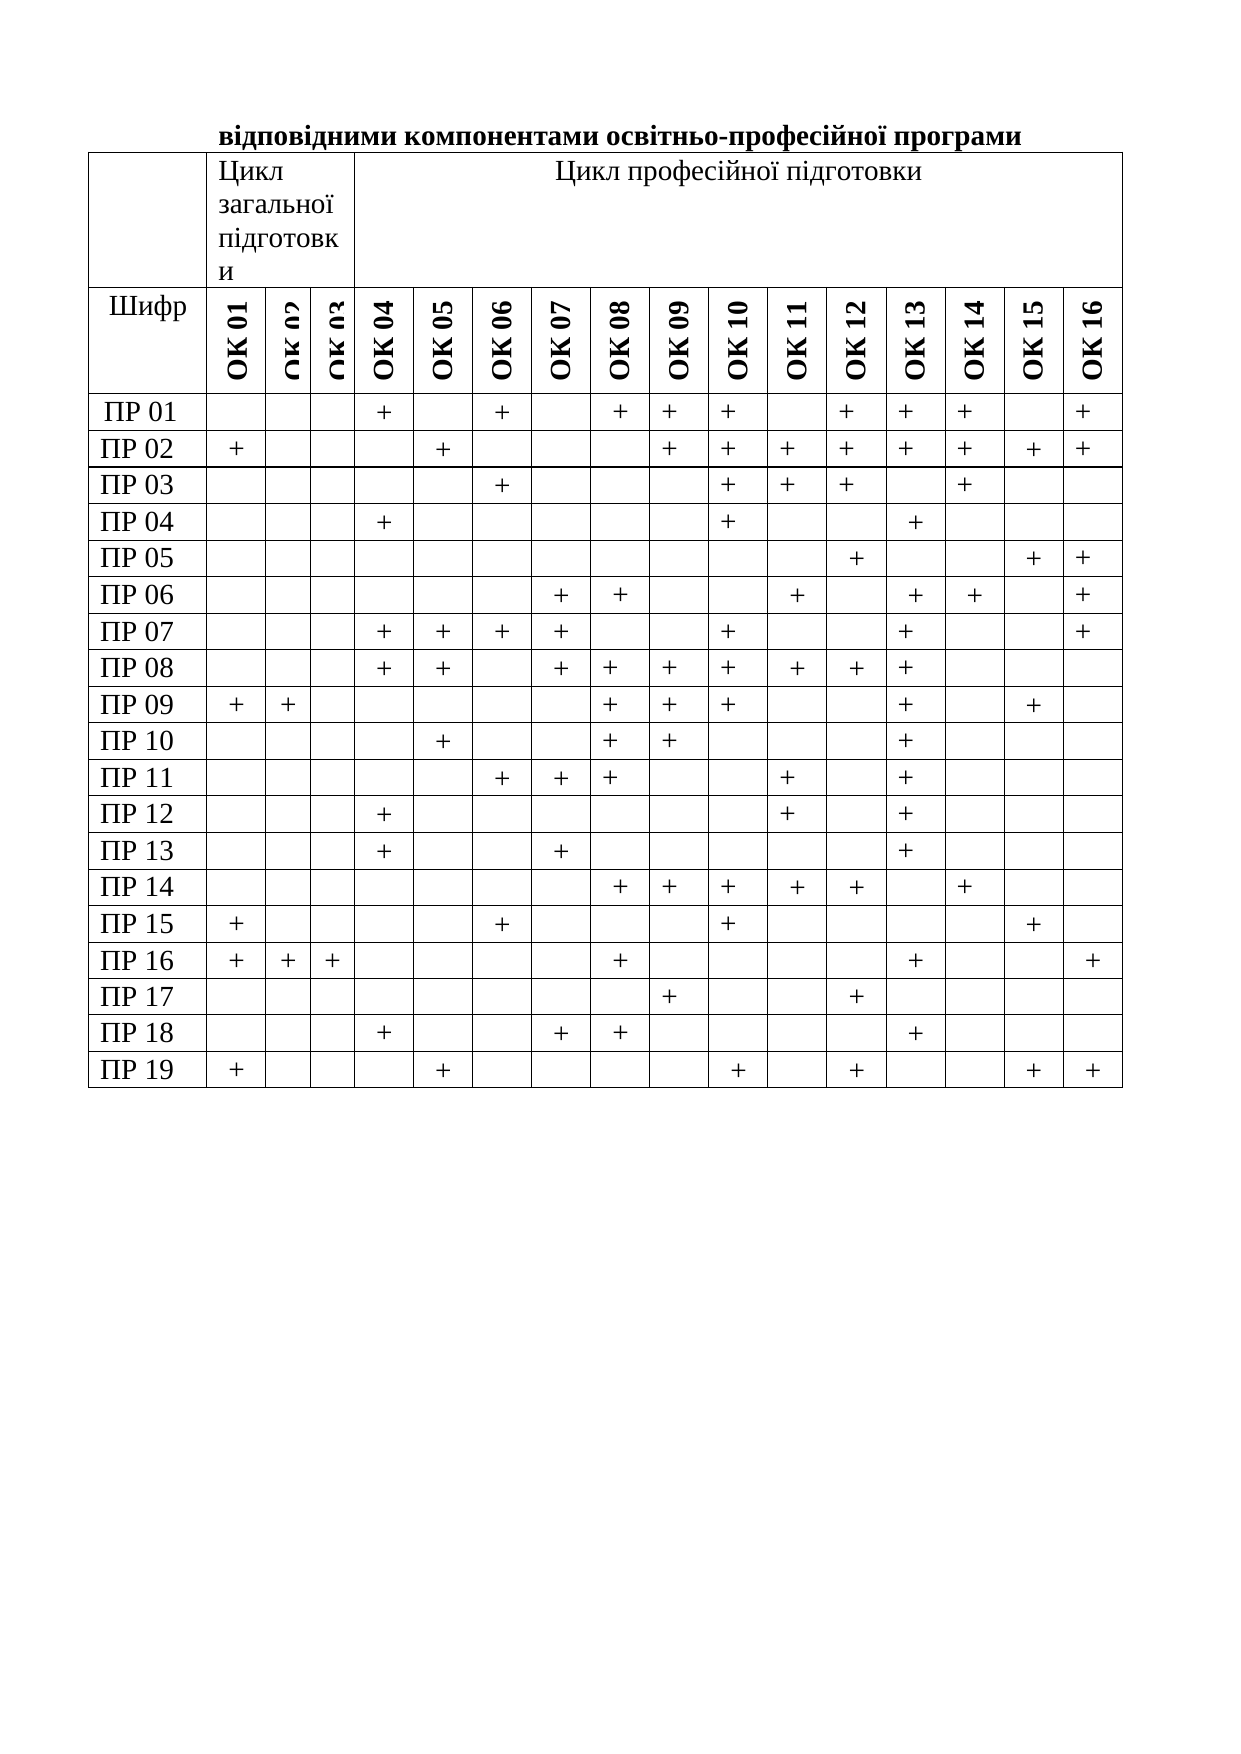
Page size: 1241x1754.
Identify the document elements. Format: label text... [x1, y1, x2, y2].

table_cell [532, 979, 590, 1014]
table_cell [355, 906, 413, 942]
table_cell [414, 979, 472, 1014]
table_cell [1064, 650, 1122, 686]
table_cell + [768, 577, 826, 613]
table_cell + [887, 504, 945, 539]
table_cell [768, 541, 826, 576]
table_cell [532, 723, 590, 759]
table_cell + [414, 614, 472, 649]
table_cell ПР 12 [89, 796, 206, 832]
table_cell + [207, 943, 265, 978]
table_cell [1005, 577, 1063, 613]
table_cell [355, 760, 413, 795]
table_cell [650, 796, 708, 832]
table_cell [473, 577, 531, 613]
table_cell + [887, 431, 945, 466]
table_cell [946, 687, 1004, 722]
table_cell [207, 979, 265, 1014]
table_cell [591, 504, 649, 539]
table_cell [768, 723, 826, 759]
table_cell + [887, 796, 945, 832]
table_cell + [414, 650, 472, 686]
table_cell [946, 1015, 1004, 1051]
table_cell [650, 760, 708, 795]
table_cell [207, 541, 265, 576]
table_cell ПР 01 [89, 394, 206, 430]
table_cell [768, 1052, 826, 1087]
table_cell [946, 1052, 1004, 1087]
table_cell + [709, 614, 767, 649]
table_cell ПР 15 [89, 906, 206, 942]
table_cell [311, 979, 354, 1014]
table_cell + [650, 979, 708, 1014]
table_cell [650, 614, 708, 649]
table_cell [207, 468, 265, 503]
table_cell ПР 05 [89, 541, 206, 576]
table_cell ОК 05 [414, 288, 472, 393]
text відповідними компонентами освітньо-професійної програми [118, 118, 1122, 152]
table_cell + [532, 650, 590, 686]
table_cell + [887, 760, 945, 795]
table_cell [1064, 796, 1122, 832]
table_cell [591, 468, 649, 503]
table_cell ОК 16 [1064, 288, 1122, 393]
table_cell [768, 687, 826, 722]
table_cell ПР 13 [89, 833, 206, 868]
table_cell [768, 943, 826, 978]
table_cell [709, 833, 767, 868]
table_cell [768, 906, 826, 942]
table_cell ПР 19 [89, 1052, 206, 1087]
table_cell [473, 541, 531, 576]
table_cell [768, 614, 826, 649]
table_cell [207, 1015, 265, 1051]
table_cell ПР 10 [89, 723, 206, 759]
table_cell [887, 906, 945, 942]
table_cell ОК 12 [827, 288, 886, 393]
table_cell [311, 1015, 354, 1051]
table_cell [1005, 979, 1063, 1014]
table_header Цикл професійної підготовки [355, 153, 1122, 287]
table_cell [946, 504, 1004, 539]
table_cell + [946, 870, 1004, 905]
table_cell [887, 979, 945, 1014]
table_cell [207, 614, 265, 649]
table_cell ОК 09 [650, 288, 708, 393]
table_header Цикл загальної підготовки [207, 153, 354, 287]
table_cell [473, 431, 531, 466]
table_cell [887, 870, 945, 905]
table_cell + [591, 687, 649, 722]
table_cell [414, 1015, 472, 1051]
table_cell ОК 07 [532, 288, 590, 393]
table_cell [946, 943, 1004, 978]
table_cell [1064, 760, 1122, 795]
table_cell [414, 760, 472, 795]
table_cell [1005, 394, 1063, 430]
table_cell [650, 541, 708, 576]
table_cell + [768, 650, 826, 686]
table_cell [414, 687, 472, 722]
table_cell + [1005, 431, 1063, 466]
table_cell [532, 870, 590, 905]
table_cell [1064, 468, 1122, 503]
table_cell + [1064, 541, 1122, 576]
table_cell [709, 943, 767, 978]
table_cell [355, 431, 413, 466]
table_cell [1005, 468, 1063, 503]
table_cell ПР 14 [89, 870, 206, 905]
table_cell + [207, 687, 265, 722]
table_cell [827, 504, 886, 539]
table_cell + [887, 833, 945, 868]
table_cell [311, 577, 354, 613]
table_cell [311, 468, 354, 503]
table_cell [768, 833, 826, 868]
table_cell + [709, 687, 767, 722]
table_cell [591, 431, 649, 466]
table_cell [473, 723, 531, 759]
table_cell [266, 541, 310, 576]
table_cell + [591, 943, 649, 978]
table_cell [311, 394, 354, 430]
table_cell [207, 760, 265, 795]
table_cell [1064, 687, 1122, 722]
table_cell Шифр [89, 288, 206, 393]
table_cell + [207, 906, 265, 942]
table_cell ПР 17 [89, 979, 206, 1014]
table_cell [266, 468, 310, 503]
table_cell + [1064, 394, 1122, 430]
table_cell + [650, 723, 708, 759]
table_cell + [355, 796, 413, 832]
table_cell + [1064, 431, 1122, 466]
table_cell [266, 979, 310, 1014]
table_cell + [591, 650, 649, 686]
table_cell + [887, 614, 945, 649]
table_cell [1005, 943, 1063, 978]
table_cell + [709, 431, 767, 466]
table_cell [355, 870, 413, 905]
table_cell [1005, 614, 1063, 649]
table_cell + [532, 577, 590, 613]
table_cell [650, 833, 708, 868]
table_cell [827, 1015, 886, 1051]
table_cell + [207, 1052, 265, 1087]
table_cell + [355, 650, 413, 686]
table_cell + [414, 1052, 472, 1087]
table_cell + [946, 394, 1004, 430]
table_cell [266, 504, 310, 539]
table_cell [266, 723, 310, 759]
table_cell ОК 14 [946, 288, 1004, 393]
table_cell [311, 614, 354, 649]
table_cell [311, 541, 354, 576]
table_cell + [473, 394, 531, 430]
table_cell + [827, 541, 886, 576]
table_cell [709, 723, 767, 759]
table_cell + [591, 577, 649, 613]
table_cell + [827, 468, 886, 503]
table_cell [1005, 870, 1063, 905]
table_cell ОК 13 [887, 288, 945, 393]
table_cell [355, 577, 413, 613]
table_cell + [650, 431, 708, 466]
table_cell ОК 03 [311, 288, 354, 393]
table_cell [207, 833, 265, 868]
table_cell [946, 614, 1004, 649]
table_cell [946, 833, 1004, 868]
table_cell [650, 504, 708, 539]
table_cell + [207, 431, 265, 466]
table_cell + [887, 723, 945, 759]
table_cell [532, 468, 590, 503]
table_cell + [709, 394, 767, 430]
table_cell + [473, 614, 531, 649]
table_cell [414, 468, 472, 503]
table_cell + [946, 431, 1004, 466]
table_cell [266, 833, 310, 868]
table_cell [1005, 833, 1063, 868]
table_cell [266, 650, 310, 686]
table_cell ОК 08 [591, 288, 649, 393]
table_cell ОК 02 [266, 288, 310, 393]
table_header [89, 153, 206, 287]
table_cell [591, 833, 649, 868]
table_cell + [827, 870, 886, 905]
table_cell + [532, 760, 590, 795]
table_cell + [827, 431, 886, 466]
table_cell [355, 468, 413, 503]
table_cell + [709, 906, 767, 942]
table_cell [1064, 723, 1122, 759]
table_cell [414, 796, 472, 832]
table_cell [473, 833, 531, 868]
table_cell + [709, 870, 767, 905]
table_cell + [1005, 1052, 1063, 1087]
table_cell ПР 07 [89, 614, 206, 649]
table_cell [768, 394, 826, 430]
table_cell + [473, 468, 531, 503]
table_cell + [650, 650, 708, 686]
table_cell [311, 504, 354, 539]
table_cell ПР 18 [89, 1015, 206, 1051]
table_cell ПР 03 [89, 468, 206, 503]
table_cell + [768, 468, 826, 503]
table_cell + [709, 650, 767, 686]
table_cell + [827, 979, 886, 1014]
table_cell + [591, 723, 649, 759]
table_cell + [1005, 906, 1063, 942]
table_cell [1064, 870, 1122, 905]
table_cell [591, 541, 649, 576]
table_cell [414, 906, 472, 942]
table_cell + [414, 431, 472, 466]
table_cell + [887, 1015, 945, 1051]
table_cell [827, 614, 886, 649]
table_cell [414, 504, 472, 539]
table_cell + [1064, 943, 1122, 978]
table_cell [827, 796, 886, 832]
table_cell + [650, 870, 708, 905]
table_cell + [768, 760, 826, 795]
table_cell [207, 650, 265, 686]
table_cell [946, 760, 1004, 795]
table_cell + [311, 943, 354, 978]
table_cell [1005, 504, 1063, 539]
table_cell ПР 11 [89, 760, 206, 795]
table_cell [207, 796, 265, 832]
table_cell [266, 394, 310, 430]
table_cell [1005, 650, 1063, 686]
table_cell [946, 650, 1004, 686]
table_cell ОК 04 [355, 288, 413, 393]
table_cell [887, 468, 945, 503]
table_cell [1064, 1015, 1122, 1051]
table_cell [355, 723, 413, 759]
table_cell [355, 979, 413, 1014]
table_cell + [768, 870, 826, 905]
table_cell + [887, 577, 945, 613]
table_cell [266, 906, 310, 942]
table_cell [827, 833, 886, 868]
table_cell [709, 577, 767, 613]
table_cell [591, 906, 649, 942]
table_cell [266, 796, 310, 832]
table_cell + [355, 614, 413, 649]
table_cell [827, 687, 886, 722]
table_cell [1064, 979, 1122, 1014]
table_cell [1064, 504, 1122, 539]
table_cell [311, 760, 354, 795]
table_cell + [768, 431, 826, 466]
table_cell [473, 979, 531, 1014]
table_cell ПР 09 [89, 687, 206, 722]
table_cell [827, 906, 886, 942]
table_cell + [1064, 614, 1122, 649]
table_cell + [591, 870, 649, 905]
table_cell [473, 796, 531, 832]
table_cell [1064, 833, 1122, 868]
table_cell [709, 541, 767, 576]
table_cell [311, 870, 354, 905]
table_cell + [532, 1015, 590, 1051]
table_cell [1005, 723, 1063, 759]
table_cell ПР 06 [89, 577, 206, 613]
table_cell [1005, 796, 1063, 832]
table_cell [266, 760, 310, 795]
table_cell + [709, 468, 767, 503]
table_cell ОК 15 [1005, 288, 1063, 393]
table_cell [532, 943, 590, 978]
table_cell [532, 687, 590, 722]
table_cell [311, 906, 354, 942]
table_cell + [591, 760, 649, 795]
table_cell [355, 541, 413, 576]
table_cell [591, 614, 649, 649]
table_cell [266, 614, 310, 649]
table_cell [311, 431, 354, 466]
table_cell + [887, 650, 945, 686]
table_cell [473, 943, 531, 978]
table_cell ОК 11 [768, 288, 826, 393]
table_cell [1005, 1015, 1063, 1051]
table_cell + [946, 468, 1004, 503]
table_cell [311, 650, 354, 686]
table_cell + [1005, 687, 1063, 722]
table_cell + [650, 394, 708, 430]
table_cell [532, 906, 590, 942]
table_cell + [355, 504, 413, 539]
table_cell + [266, 943, 310, 978]
table_cell [768, 979, 826, 1014]
table_cell [946, 906, 1004, 942]
table_cell [887, 541, 945, 576]
table_cell [414, 541, 472, 576]
table_cell [414, 870, 472, 905]
table_cell [591, 796, 649, 832]
table_cell [414, 943, 472, 978]
table_cell [650, 577, 708, 613]
table_cell + [473, 760, 531, 795]
table_cell + [355, 394, 413, 430]
table_cell ПР 04 [89, 504, 206, 539]
table_cell [827, 943, 886, 978]
table_cell [311, 723, 354, 759]
table_cell [709, 796, 767, 832]
table_cell [946, 796, 1004, 832]
table_cell [591, 1052, 649, 1087]
table_cell [650, 1052, 708, 1087]
table_cell + [709, 1052, 767, 1087]
table_cell [532, 541, 590, 576]
table_cell [650, 943, 708, 978]
table_cell [887, 1052, 945, 1087]
table_cell ОК 01 [207, 288, 265, 393]
table_cell [266, 431, 310, 466]
table_cell + [1005, 541, 1063, 576]
table_cell [532, 394, 590, 430]
table_cell + [827, 650, 886, 686]
table_cell [591, 979, 649, 1014]
table_cell [709, 979, 767, 1014]
table_cell [266, 1015, 310, 1051]
table_cell [768, 504, 826, 539]
table_cell [266, 1052, 310, 1087]
table_cell [311, 1052, 354, 1087]
table_cell + [414, 723, 472, 759]
table_cell [1064, 906, 1122, 942]
table_cell [311, 796, 354, 832]
table_cell + [1064, 1052, 1122, 1087]
table_cell + [827, 394, 886, 430]
table_cell [650, 906, 708, 942]
table_cell ОК 06 [473, 288, 531, 393]
table_cell [266, 577, 310, 613]
table_cell [650, 468, 708, 503]
table_cell [414, 577, 472, 613]
table_cell [532, 504, 590, 539]
table_cell [946, 979, 1004, 1014]
table_cell + [591, 1015, 649, 1051]
table_cell [473, 1015, 531, 1051]
table_cell + [355, 1015, 413, 1051]
table_cell + [887, 394, 945, 430]
table_cell [473, 870, 531, 905]
table_cell + [591, 394, 649, 430]
table_cell [207, 870, 265, 905]
table_cell [207, 723, 265, 759]
table_cell [709, 760, 767, 795]
table_cell + [650, 687, 708, 722]
table_cell [827, 760, 886, 795]
table_cell [473, 504, 531, 539]
table_cell [827, 723, 886, 759]
table_cell + [532, 614, 590, 649]
table_cell [311, 687, 354, 722]
table_cell [355, 943, 413, 978]
table_cell [532, 796, 590, 832]
table_cell + [266, 687, 310, 722]
table_cell [946, 723, 1004, 759]
table_cell [311, 833, 354, 868]
table_cell [414, 394, 472, 430]
table_cell [473, 687, 531, 722]
table_cell ПР 16 [89, 943, 206, 978]
table_cell [709, 1015, 767, 1051]
table_cell [355, 687, 413, 722]
table_cell + [1064, 577, 1122, 613]
table_cell [414, 833, 472, 868]
table_cell + [709, 504, 767, 539]
table_cell + [887, 687, 945, 722]
table_cell ПР 08 [89, 650, 206, 686]
table_cell ОК 10 [709, 288, 767, 393]
table_cell [207, 394, 265, 430]
table_cell [207, 504, 265, 539]
table_cell + [946, 577, 1004, 613]
table_cell [355, 1052, 413, 1087]
table_cell + [887, 943, 945, 978]
table_cell + [827, 1052, 886, 1087]
table_cell [473, 650, 531, 686]
table_cell + [355, 833, 413, 868]
table_cell [473, 1052, 531, 1087]
table_cell [827, 577, 886, 613]
table_cell [532, 431, 590, 466]
table_cell [266, 870, 310, 905]
table_cell [532, 1052, 590, 1087]
table_cell [650, 1015, 708, 1051]
table_cell ПР 02 [89, 431, 206, 466]
table_cell [768, 1015, 826, 1051]
table_cell [1005, 760, 1063, 795]
table_cell + [768, 796, 826, 832]
table_cell + [532, 833, 590, 868]
table_cell [207, 577, 265, 613]
table_cell + [473, 906, 531, 942]
table_cell [946, 541, 1004, 576]
